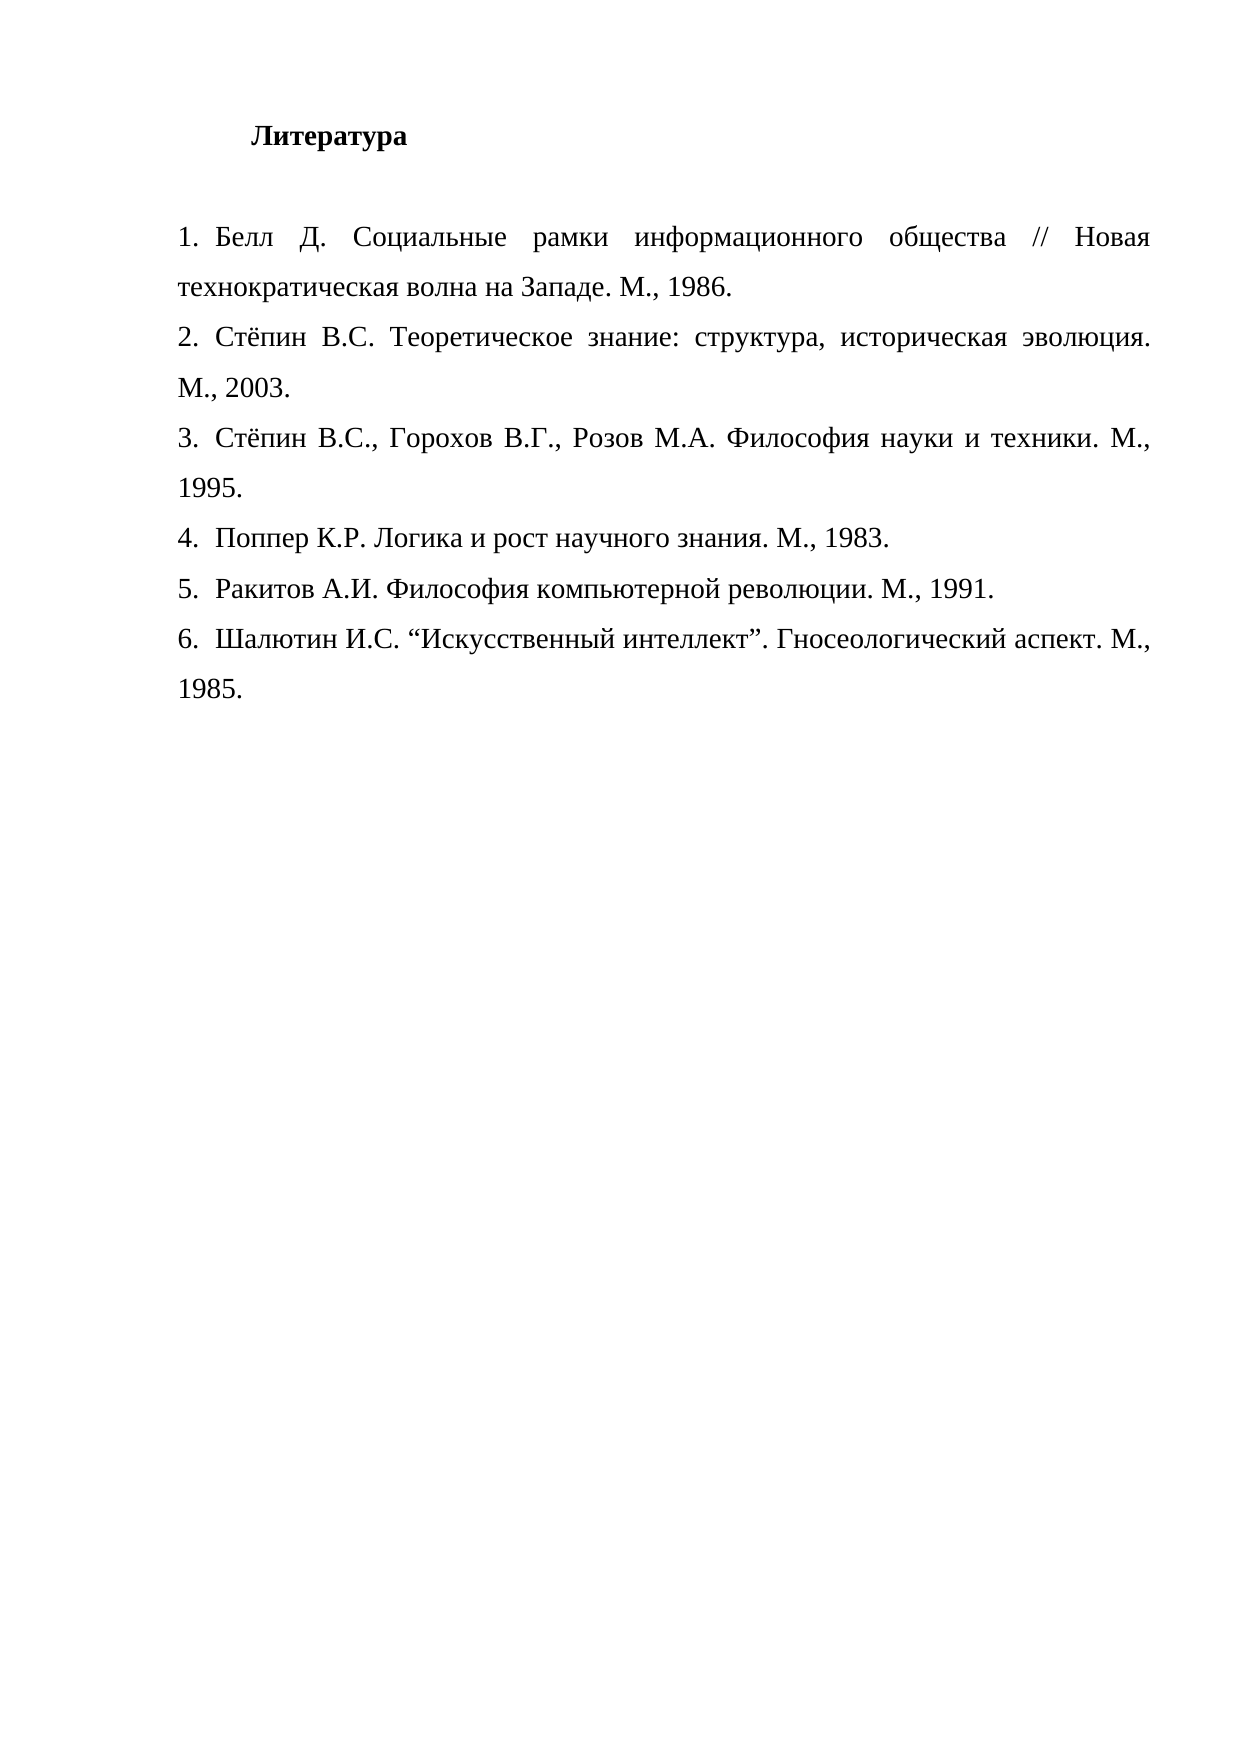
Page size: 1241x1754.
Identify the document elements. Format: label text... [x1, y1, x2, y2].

list Ракитов А.И. Философия компьютерной революции. М., 1991. [177, 571, 1152, 604]
list Стёпин В.С., Горохов В.Г., Розов М.А. Философия науки и техники. М., 1995. [177, 420, 1152, 504]
text Литература [177, 118, 1152, 152]
list Поппер К.Р. Логика и рост научного знания. М., 1983. [177, 521, 1152, 554]
list Белл Д. Социальные рамки информационного общества // Новая технократическая волна на Западе. М., 1986. [177, 219, 1152, 303]
list Шалютин И.С. “Искусственный интеллект”. Гносеологический аспект. М., 1985. [177, 621, 1152, 705]
list Стёпин В.С. Теоретическое знание: структура, историческая эволюция. М., 2003. [177, 319, 1152, 403]
